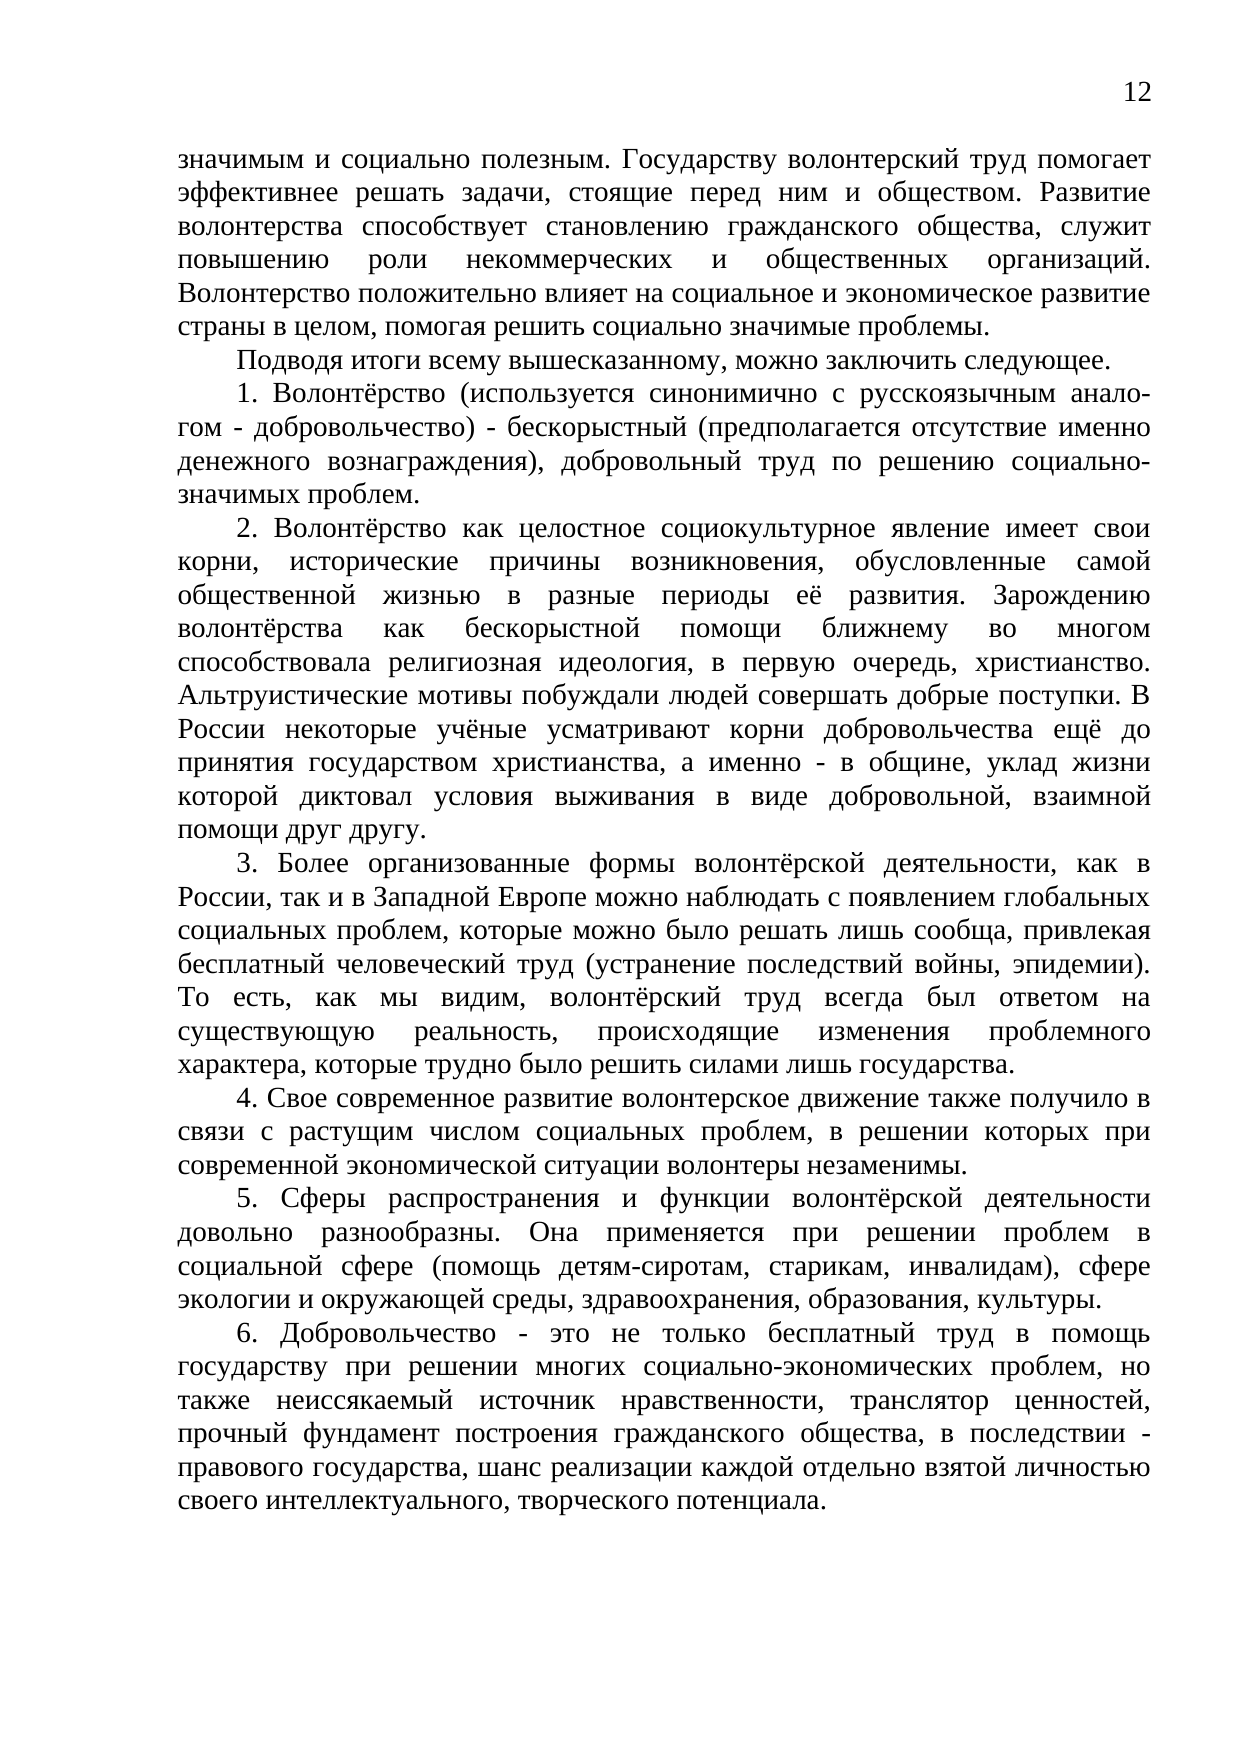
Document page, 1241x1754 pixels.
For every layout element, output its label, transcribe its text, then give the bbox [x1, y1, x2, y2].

text 2. Волонтёрство как целостное социокультурное явление имеет свои корни, исторические причины возникновения, обусловленные самой общественной жизнью в разные периоды её развития. Зарождению волонтёрства как бескорыстной помощи ближнему во многом способствовала религиозная идеология, в первую очередь, христианство. Альтруистические мотивы побуждали людей совершать добрые поступки. В России некоторые учёные усматривают корни добровольчества ещё до принятия государством христианства, а именно - в общине, уклад жизни которой диктовал условия выживания в виде добровольной, взаимной помощи друг другу. [177, 510, 1152, 845]
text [177, 141, 1152, 342]
text 1. Волонтёрство (используется синонимично с русскоязычным анало-гом - добровольчество) - бескорыстный (предполагается отсутствие именно денежного вознаграждения), добровольный труд по решению социально-значимых проблем. [177, 376, 1152, 510]
text 6. Добровольчество - это не только бесплатный труд в помощь государству при решении многих социально-экономических проблем, но также неиссякаемый источник нравственности, транслятор ценностей, прочный фундамент построения гражданского общества, в последствии - правового государства, шанс реализации каждой отдельно взятой личностью своего интеллектуального, творческого потенциала. [177, 1315, 1152, 1516]
text 4. Свое современное развитие волонтерское движение также получило в связи с растущим числом социальных проблем, в решении которых при современной экономической ситуации волонтеры незаменимы. [177, 1080, 1152, 1181]
text 3. Более организованные формы волонтёрской деятельности, как в России, так и в Западной Европе можно наблюдать с появлением глобальных социальных проблем, которые можно было решать лишь сообща, привлекая бесплатный человеческий труд (устранение последствий войны, эпидемии). То есть, как мы видим, волонтёрский труд всегда был ответом на существующую реальность, происходящие изменения проблемного характера, которые трудно было решить силами лишь государства. [177, 845, 1152, 1080]
text Подводя итоги всему вышесказанному, можно заключить следующее. [177, 342, 1152, 376]
text 5. Сферы распространения и функции волонтёрской деятельности довольно разнообразны. Она применяется при решении проблем в социальной сфере (помощь детям-сиротам, старикам, инвалидам), сфере экологии и окружающей среды, здравоохранения, образования, культуры. [177, 1181, 1152, 1315]
